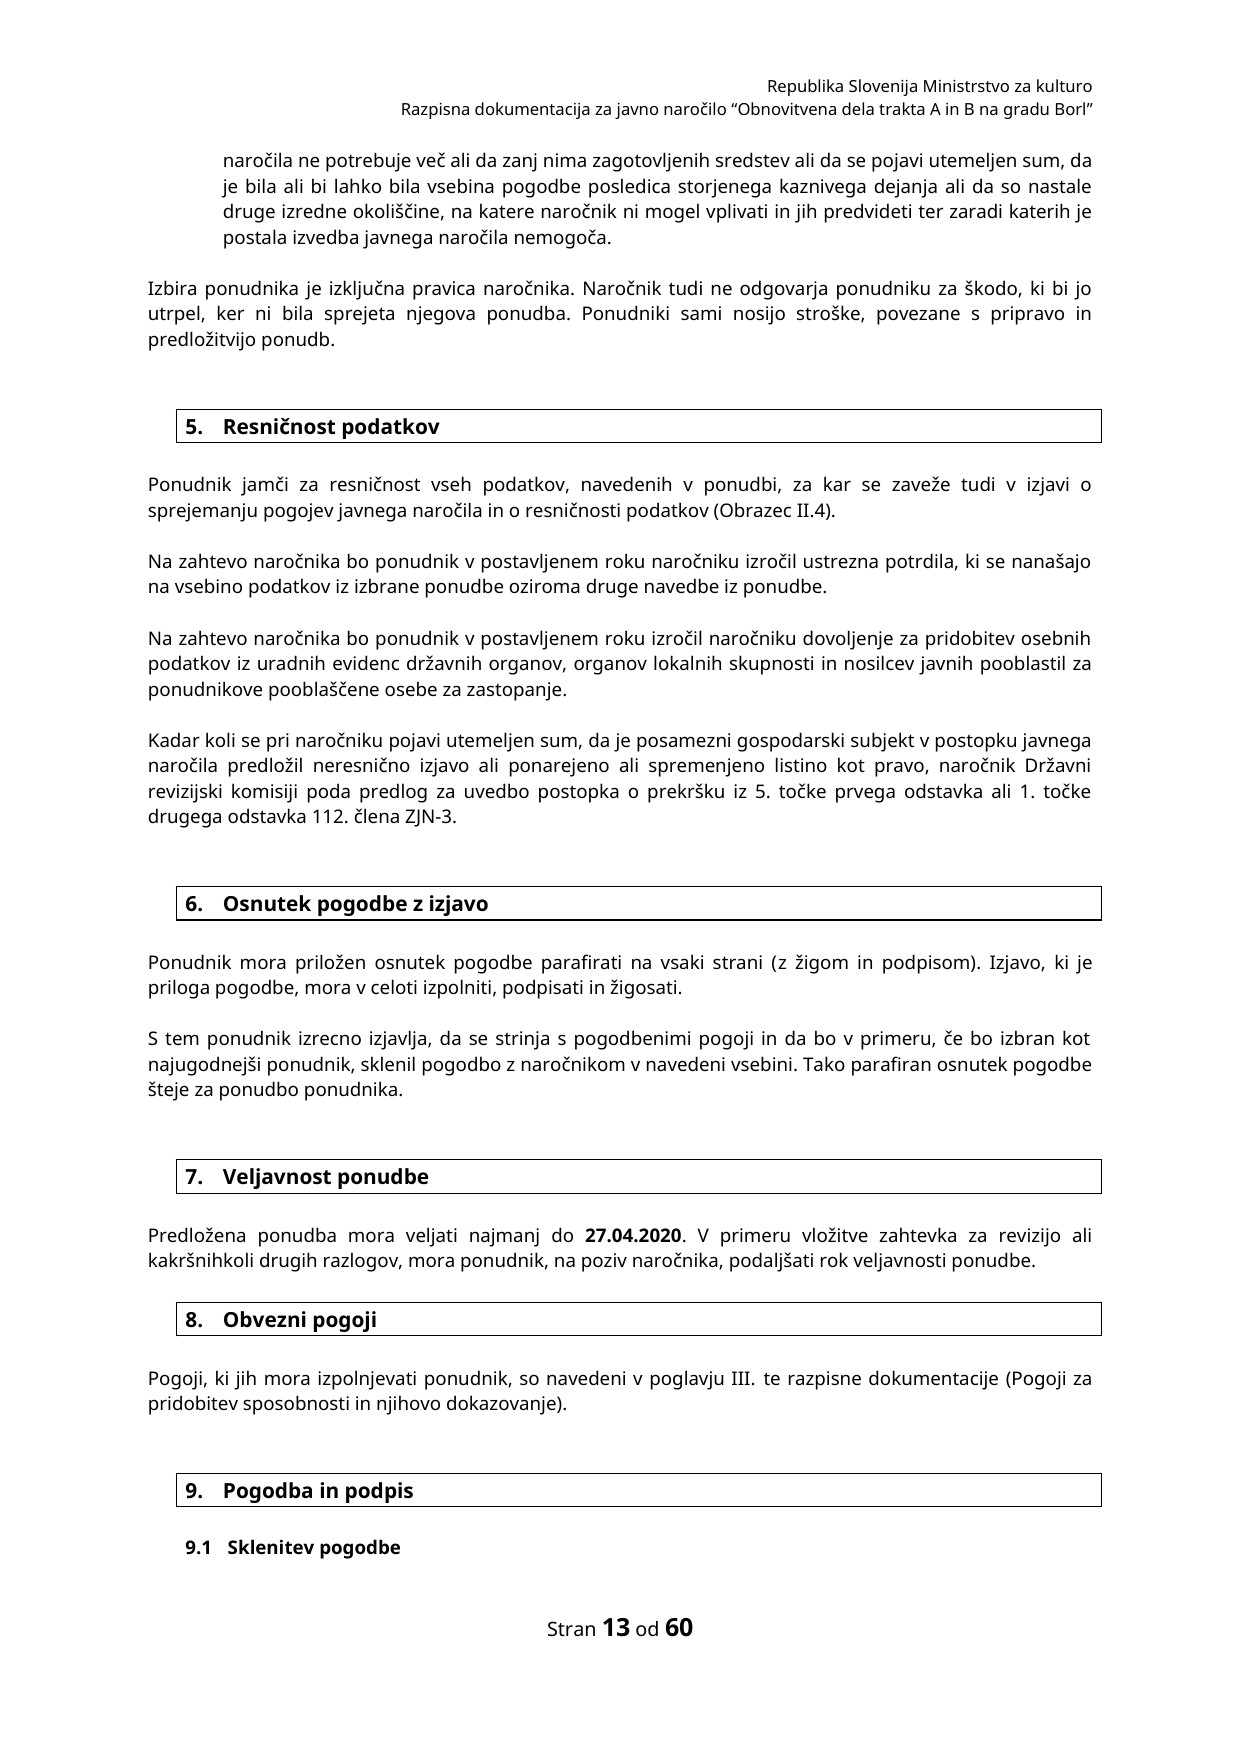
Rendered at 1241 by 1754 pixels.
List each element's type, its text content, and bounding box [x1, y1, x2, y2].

text Resničnost podatkov [177, 410, 1101, 442]
text Osnutek pogodbe z izjavo [177, 887, 1101, 919]
text Pogodba in podpis [177, 1474, 1101, 1506]
list Ponudnik jamči za resničnost vseh podatkov, navedenih v ponudbi, za kar se zaveže tudi v izjavi o sprejemanju pogojev javnega naročila in o resničnosti podatkov (Obrazec II.4). [148, 472, 1093, 523]
text Veljavnost ponudbe [177, 1160, 1101, 1193]
list Na zahtevo naročnika bo ponudnik v postavljenem roku izročil naročniku dovoljenje za pridobitev osebnih podatkov iz uradnih evidenc državnih organov, organov lokalnih skupnosti in nosilcev javnih pooblastil za ponudnikove pooblaščene osebe za zastopanje. [148, 625, 1093, 701]
list Kadar koli se pri naročniku pojavi utemeljen sum, da je posamezni gospodarski subjekt v postopku javnega naročila predložil neresnično izjavo ali ponarejeno ali spremenjeno listino kot pravo, naročnik Državni revizijski komisiji poda predlog za uvedbo postopka o prekršku iz 5. točke prvega odstavka ali 1. točke drugega odstavka 112. člena ZJN-3. [148, 727, 1093, 829]
list S tem ponudnik izrecno izjavlja, da se strinja s pogodbenimi pogoji in da bo v primeru, če bo izbran kot najugodnejši ponudnik, sklenil pogodbo z naročnikom v navedeni vsebini. Tako parafiran osnutek pogodbe šteje za ponudbo ponudnika. [148, 1026, 1093, 1102]
list Ponudnik mora priložen osnutek pogodbe parafirati na vsaki strani (z žigom in podpisom). Izjavo, ki je priloga pogodbe, mora v celoti izpolniti, podpisati in žigosati. [148, 949, 1093, 1000]
text Izbira ponudnika je izključna pravica naročnika. Naročnik tudi ne odgovarja ponudniku za škodo, ki bi jo utrpel, ker ni bila sprejeta njegova ponudba. Ponudniki sami nosijo stroške, povezane s pripravo in predložitvijo ponudb. [148, 275, 1093, 352]
list Na zahtevo naročnika bo ponudnik v postavljenem roku naročniku izročil ustrezna potrdila, ki se nanašajo na vsebino podatkov iz izbrane ponudbe oziroma druge navedbe iz ponudbe. [148, 548, 1093, 599]
list Pogoji, ki jih mora izpolnjevati ponudnik, so navedeni v poglavju III. te razpisne dokumentacije (Pogoji za pridobitev sposobnosti in njihovo dokazovanje). [148, 1365, 1093, 1416]
list Predložena ponudba mora veljati najmanj do 27.04.2020. V primeru vložitve zahtevka za revizijo ali kakršnihkoli drugih razlogov, mora ponudnik, na poziv naročnika, podaljšati rok veljavnosti ponudbe. [148, 1222, 1093, 1273]
text Sklenitev pogodbe [185, 1534, 1093, 1560]
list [185, 148, 1093, 250]
text Obvezni pogoji [177, 1303, 1101, 1335]
